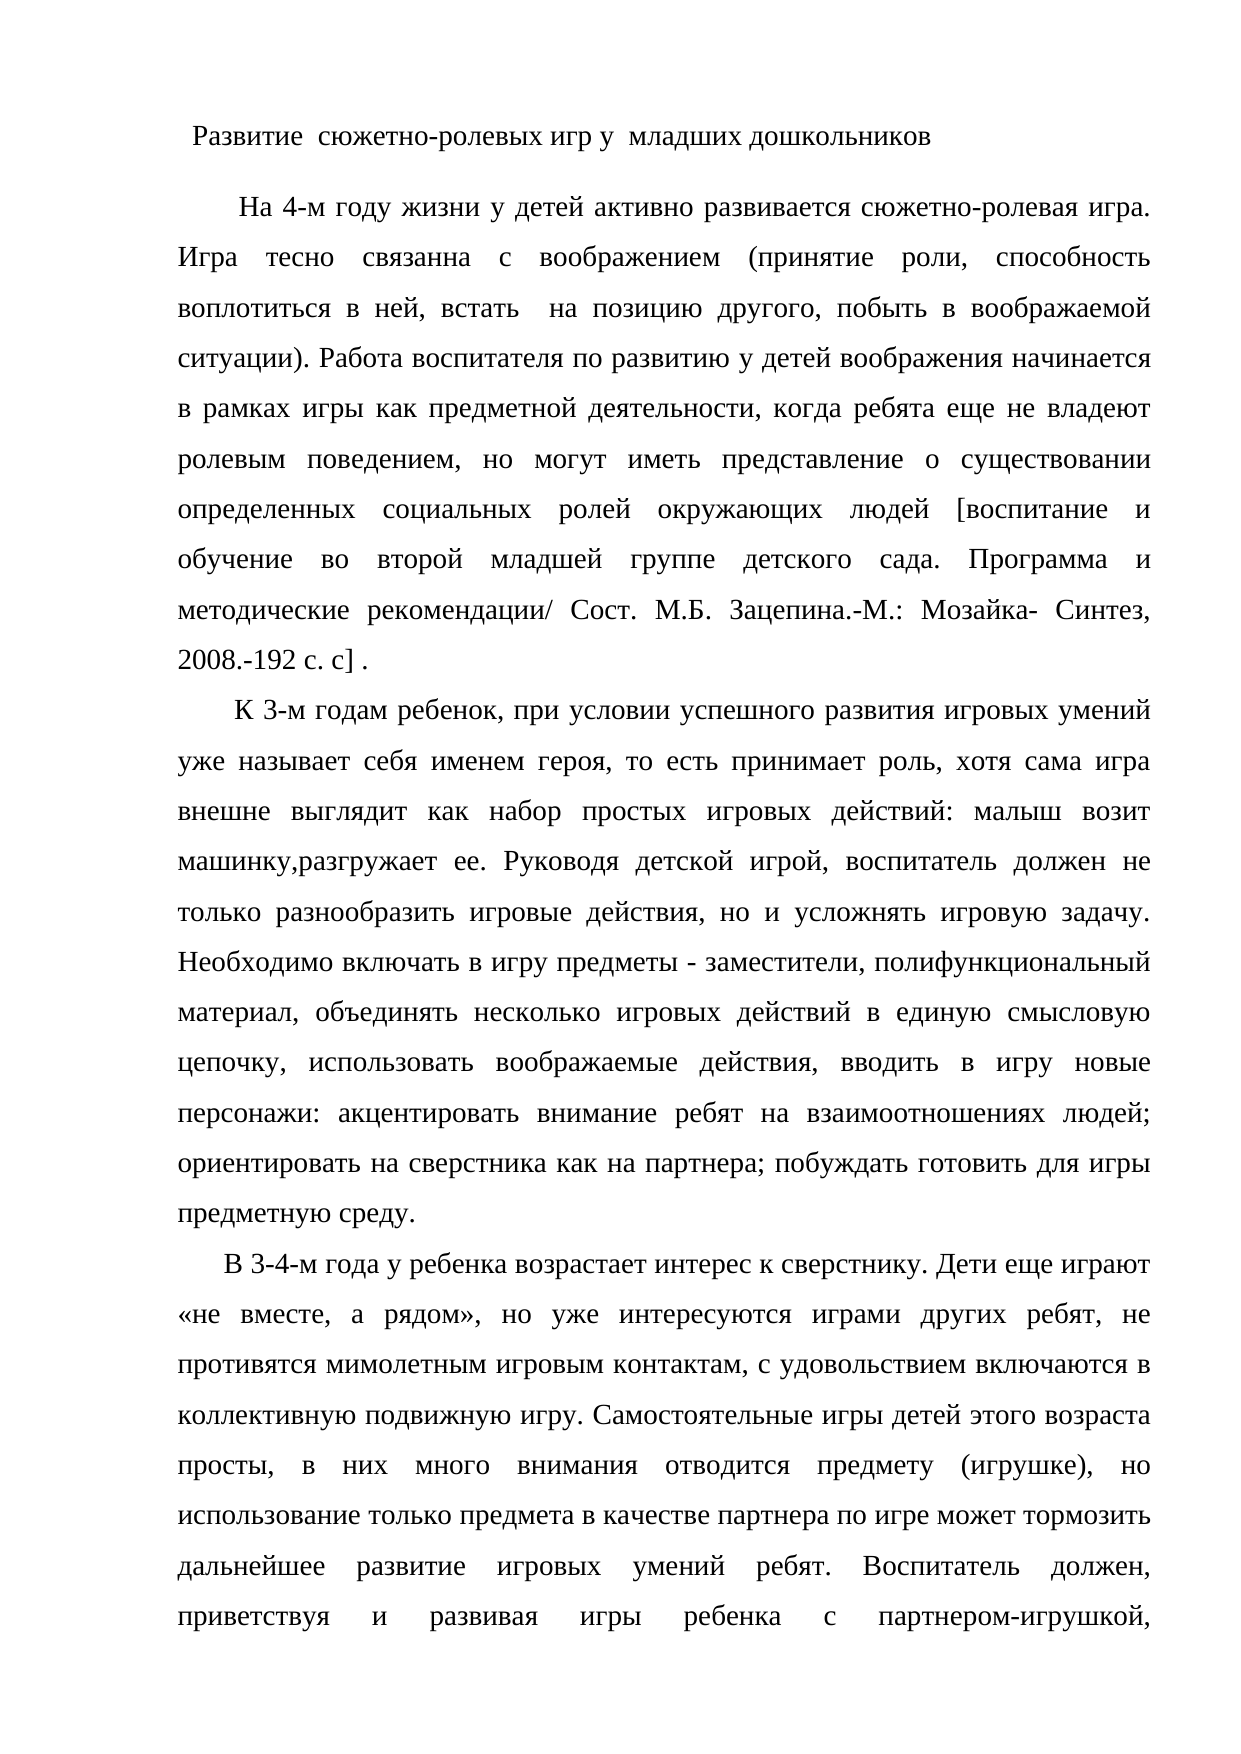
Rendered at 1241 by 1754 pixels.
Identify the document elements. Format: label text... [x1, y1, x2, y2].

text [177, 1246, 1152, 1632]
text На 4-м году жизни у детей активно развивается сюжетно-ролевая игра. Игра тесно связанна с воображением (принятие роли, способность воплотиться в ней, встать на позицию другого, побыть в воображаемой ситуации). Работа воспитателя по развитию у детей воображения начинается в рамках игры как предметной деятельности, когда ребята еще не владеют ролевым поведением, но могут иметь представление о существовании определенных социальных ролей окружающих людей [воспитание и обучение во второй младшей группе детского сада. Программа и методические рекомендации/ Сост. М.Б. Зацепина.-М.: Мозайка- Синтез, 2008.-192 с. с] . [177, 189, 1152, 676]
text Развитие сюжетно-ролевых игр у младших дошкольников [177, 118, 1152, 152]
text К 3-м годам ребенок, при условии успешного развития игровых умений уже называет себя именем героя, то есть принимает роль, хотя сама игра внешне выглядит как набор простых игровых действий: малыш возит машинку,разгружает ее. Руководя детской игрой, воспитатель должен не только разнообразить игровые действия, но и усложнять игровую задачу. Необходимо включать в игру предметы - заместители, полифункциональный материал, объединять несколько игровых действий в единую смысловую цепочку, использовать воображаемые действия, вводить в игру новые персонажи: акцентировать внимание ребят на взаимоотношениях людей; ориентировать на сверстника как на партнера; побуждать готовить для игры предметную среду. [177, 692, 1152, 1229]
